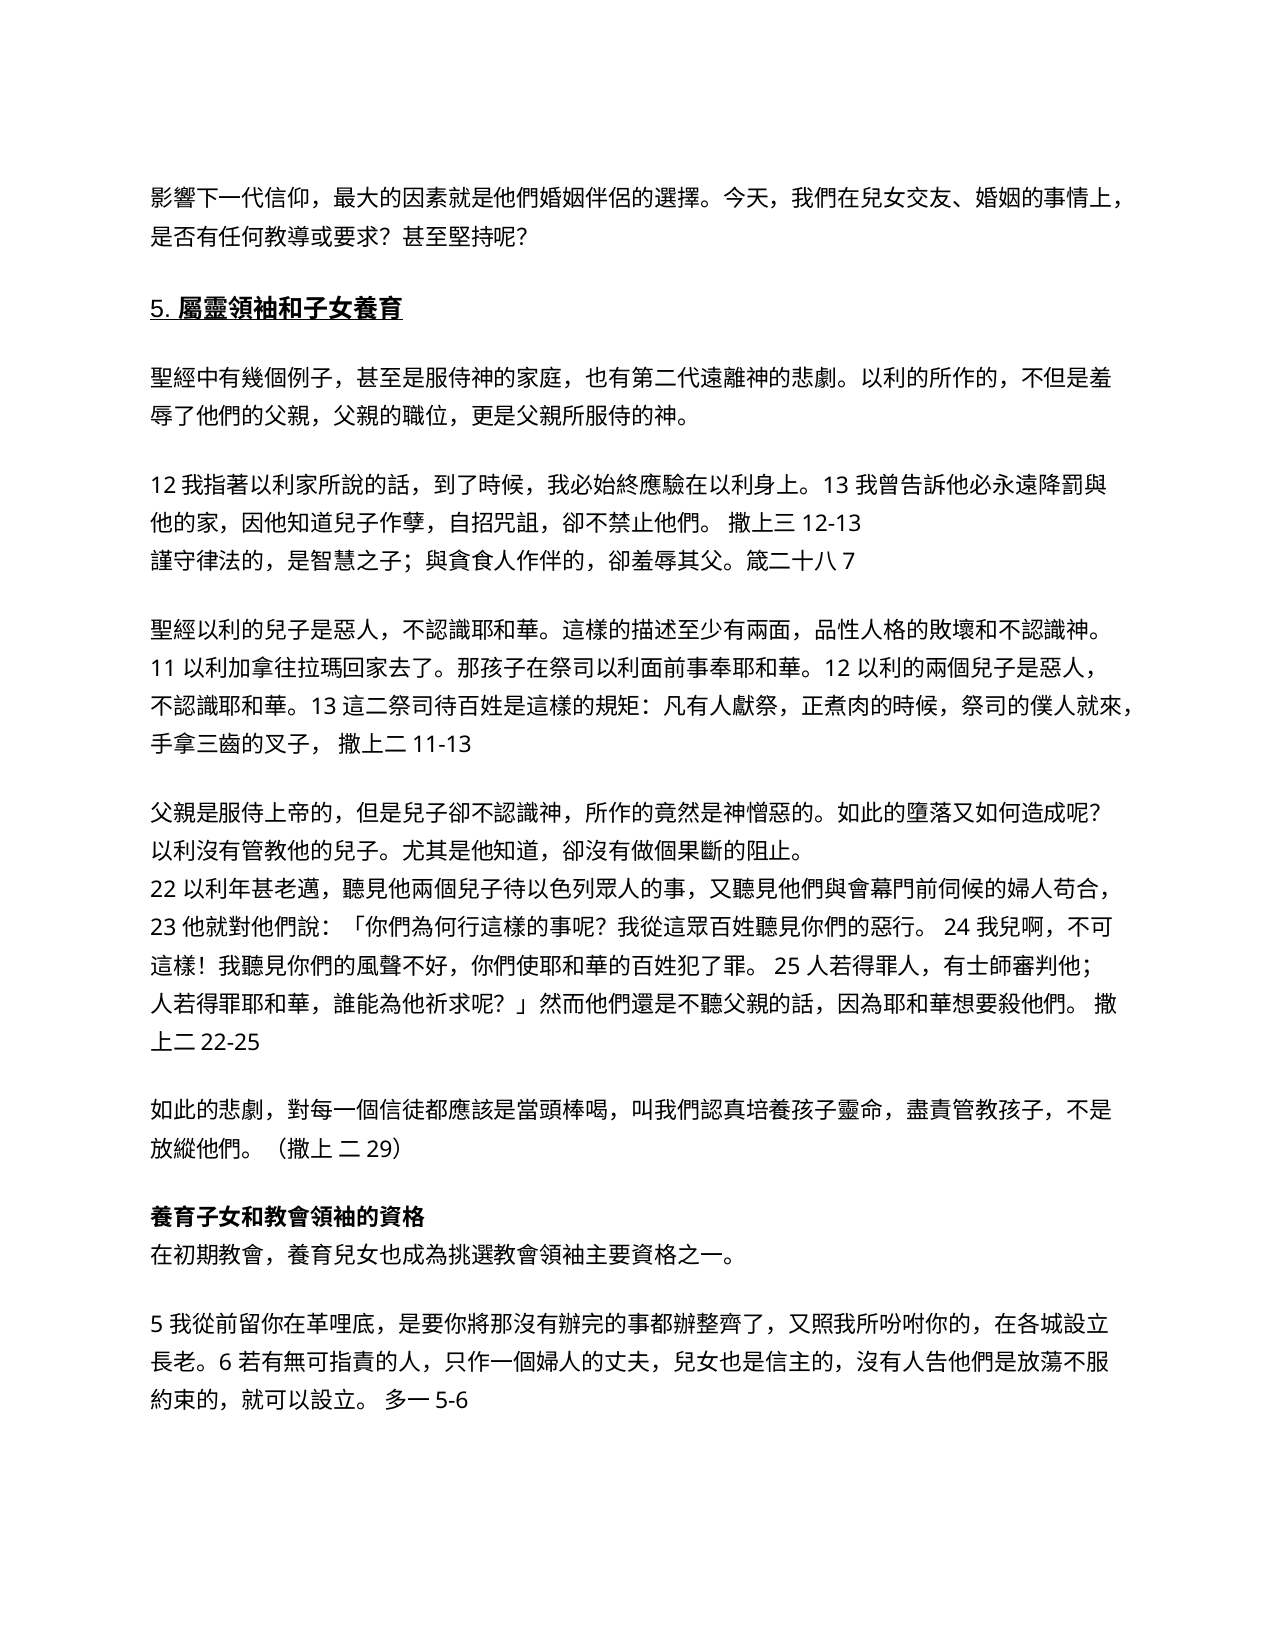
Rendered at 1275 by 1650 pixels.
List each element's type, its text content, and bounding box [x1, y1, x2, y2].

text 11 以利加拿往拉瑪回家去了。那孩子在祭司以利面前事奉耶和華。12 以利的兩個兒子是惡人，不認識耶和華。13 這二祭司待百姓是這樣的規矩：凡有人獻祭，正煮肉的時候，祭司的僕人就來，手拿三齒的叉子， 撒上二11-13 [150, 650, 1125, 759]
text 父親是服侍上帝的，但是兒子卻不認識神，所作的竟然是神憎惡的。如此的墮落又如何造成呢？ [150, 795, 1125, 828]
text 如此的悲劇，對每一個信徒都應該是當頭棒喝，叫我們認真培養孩子靈命，盡責管教孩子，不是放縱他們。（撒上 二29） [150, 1092, 1125, 1164]
text 謹守律法的，是智慧之子；與貪食人作伴的，卻羞辱其父。箴二十八7 [150, 543, 1125, 576]
text 聖經中有幾個例子，甚至是服侍神的家庭，也有第二代遠離神的悲劇。以利的所作的，不但是羞辱了他們的父親，父親的職位，更是父親所服侍的神。 [150, 360, 1125, 431]
text 在初期教會，養育兒女也成為挑選教會領袖主要資格之一。 [150, 1237, 1125, 1270]
text 12我指著以利家所說的話，到了時候，我必始終應驗在以利身上。13 我曾告訴他必永遠降罰與他的家，因他知道兒子作孽，自招咒詛，卻不禁止他們。 撒上三12-13 [150, 467, 1125, 538]
text 5 我從前留你在革哩底，是要你將那沒有辦完的事都辦整齊了，又照我所吩咐你的，在各城設立長老。6 若有無可指責的人，只作一個婦人的丈夫，兒女也是信主的，沒有人告他們是放蕩不服約束的，就可以設立。 多一5-6 [150, 1306, 1125, 1415]
text 5. 屬靈領袖和子女養育 [150, 256, 1125, 324]
text 以利沒有管教他的兒子。尤其是他知道，卻沒有做個果斷的阻止。 [150, 833, 1125, 866]
text 影響下一代信仰，最大的因素就是他們婚姻伴侶的選擇。今天，我們在兒女交友、婚姻的事情上，是否有任何教導或要求？甚至堅持呢？ [150, 180, 1125, 252]
text 22 以利年甚老邁，聽見他兩個兒子待以色列眾人的事，又聽見他們與會幕門前伺候的婦人苟合， 23 他就對他們說：「你們為何行這樣的事呢？我從這眾百姓聽見你們的惡行。 24 我兒啊，不可這樣！我聽見你們的風聲不好，你們使耶和華的百姓犯了罪。 25 人若得罪人，有士師審判他；人若得罪耶和華，誰能為他祈求呢？」然而他們還是不聽父親的話，因為耶和華想要殺他們。 撒上二22-25 [150, 871, 1125, 1057]
text 聖經以利的兒子是惡人，不認識耶和華。這樣的描述至少有兩面，品性人格的敗壞和不認識神。 [150, 612, 1125, 645]
text 養育子女和教會領袖的資格 [150, 1199, 1125, 1232]
